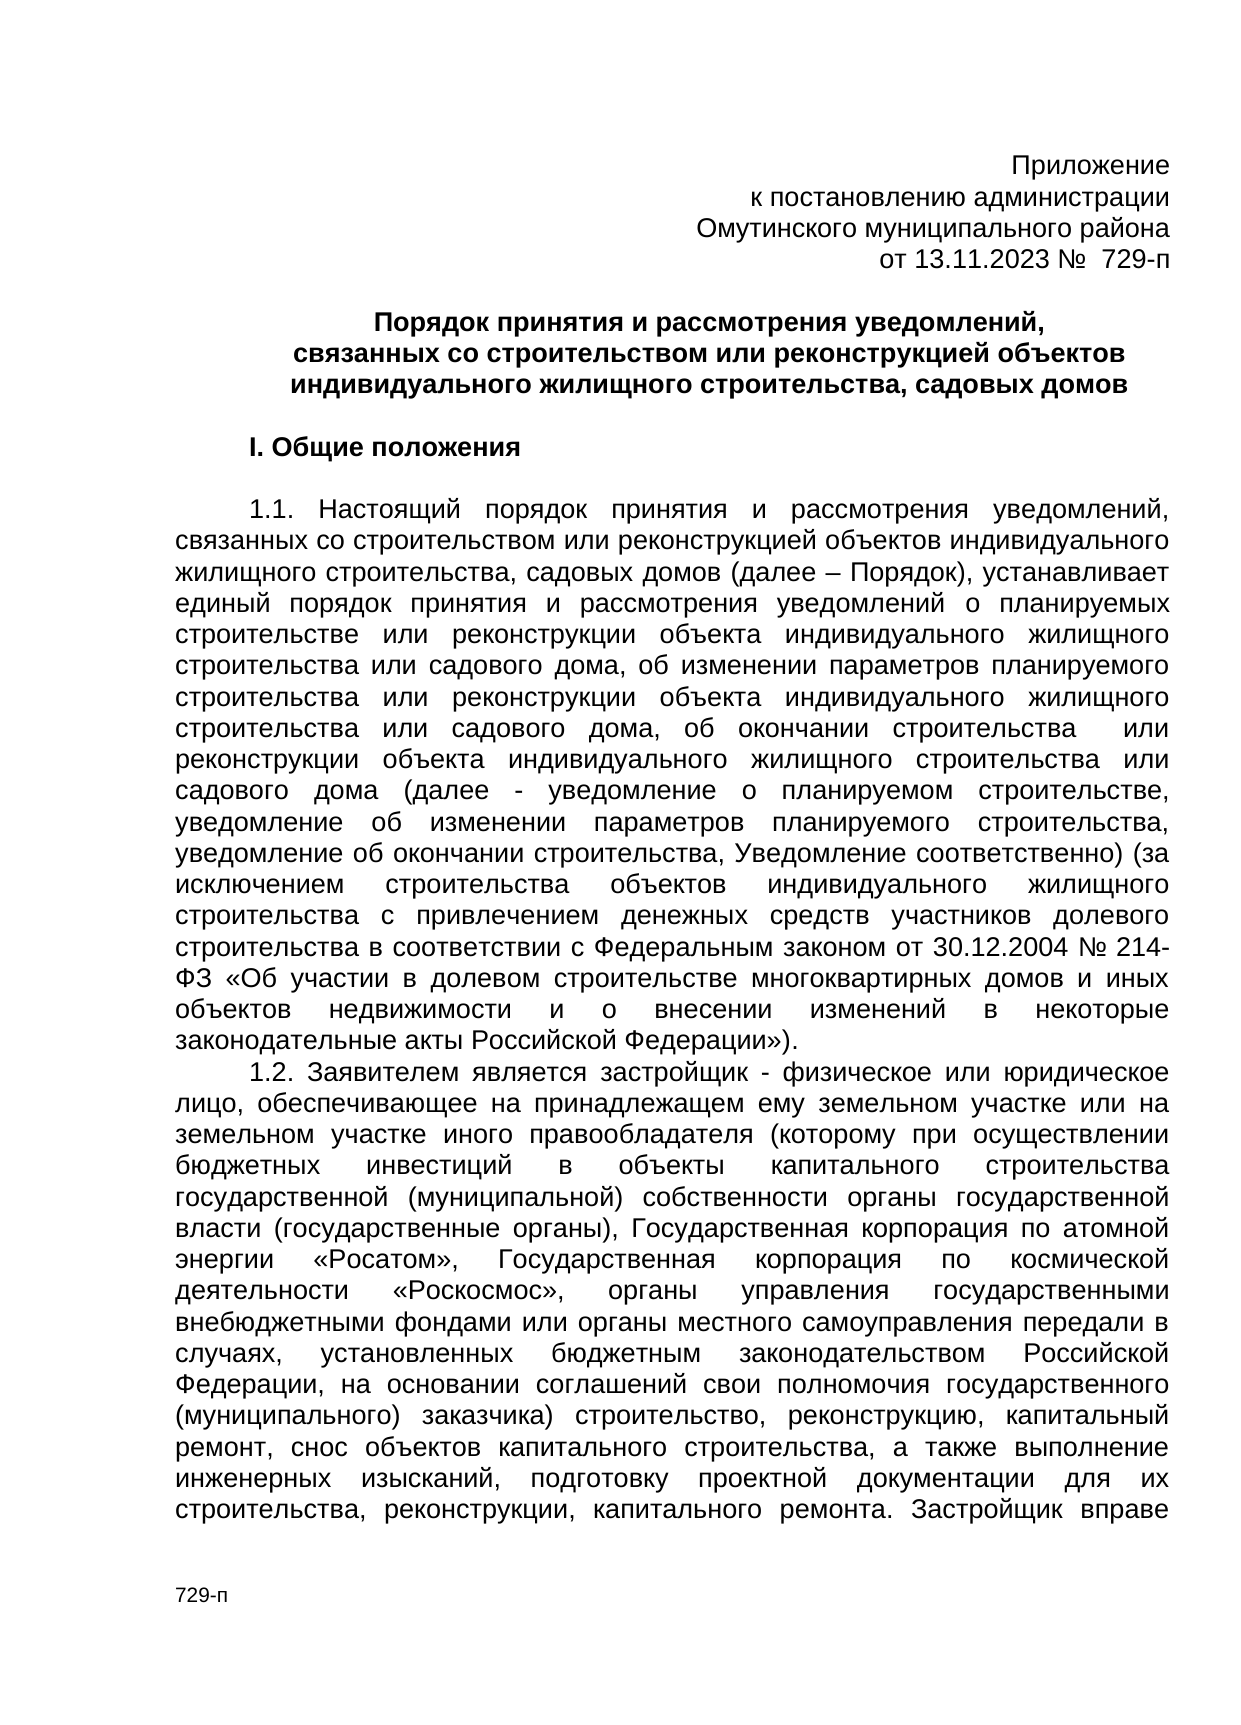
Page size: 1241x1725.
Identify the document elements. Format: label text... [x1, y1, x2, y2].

text индивидуального жилищного строительства, садовых домов [175, 368, 1170, 399]
text к постановлению администрации [175, 181, 1170, 212]
text I. Общие положения [175, 431, 1170, 462]
text связанных со строительством или реконструкцией объектов [175, 337, 1170, 368]
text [175, 1056, 1170, 1524]
text от 13.11.2023 № 729-п [175, 243, 1170, 274]
text Приложение [175, 149, 1170, 181]
text 1.1. Настоящий порядок принятия и рассмотрения уведомлений, связанных со строительством или реконструкцией объектов индивидуального жилищного строительства, садовых домов (далее – Порядок), устанавливает единый порядок принятия и рассмотрения уведомлений о планируемых строительстве или реконструкции объекта индивидуального жилищного строительства или садового дома, об изменении параметров планируемого строительства или реконструкции объекта индивидуального жилищного строительства или садового дома, об окончании строительства или реконструкции объекта индивидуального жилищного строительства или садового дома (далее - уведомление о планируемом строительстве, уведомление об изменении параметров планируемого строительства, уведомление об окончании строительства, Уведомление соответственно) (за исключением строительства объектов индивидуального жилищного строительства с привлечением денежных средств участников долевого строительства в соответствии с Федеральным законом от 30.12.2004 № 214-ФЗ «Об участии в долевом строительстве многоквартирных домов и иных объектов недвижимости и о внесении изменений в некоторые законодательные акты Российской Федерации»). [175, 493, 1170, 1056]
text Омутинского муниципального района [175, 212, 1170, 243]
text Порядок принятия и рассмотрения уведомлений, [175, 306, 1170, 337]
